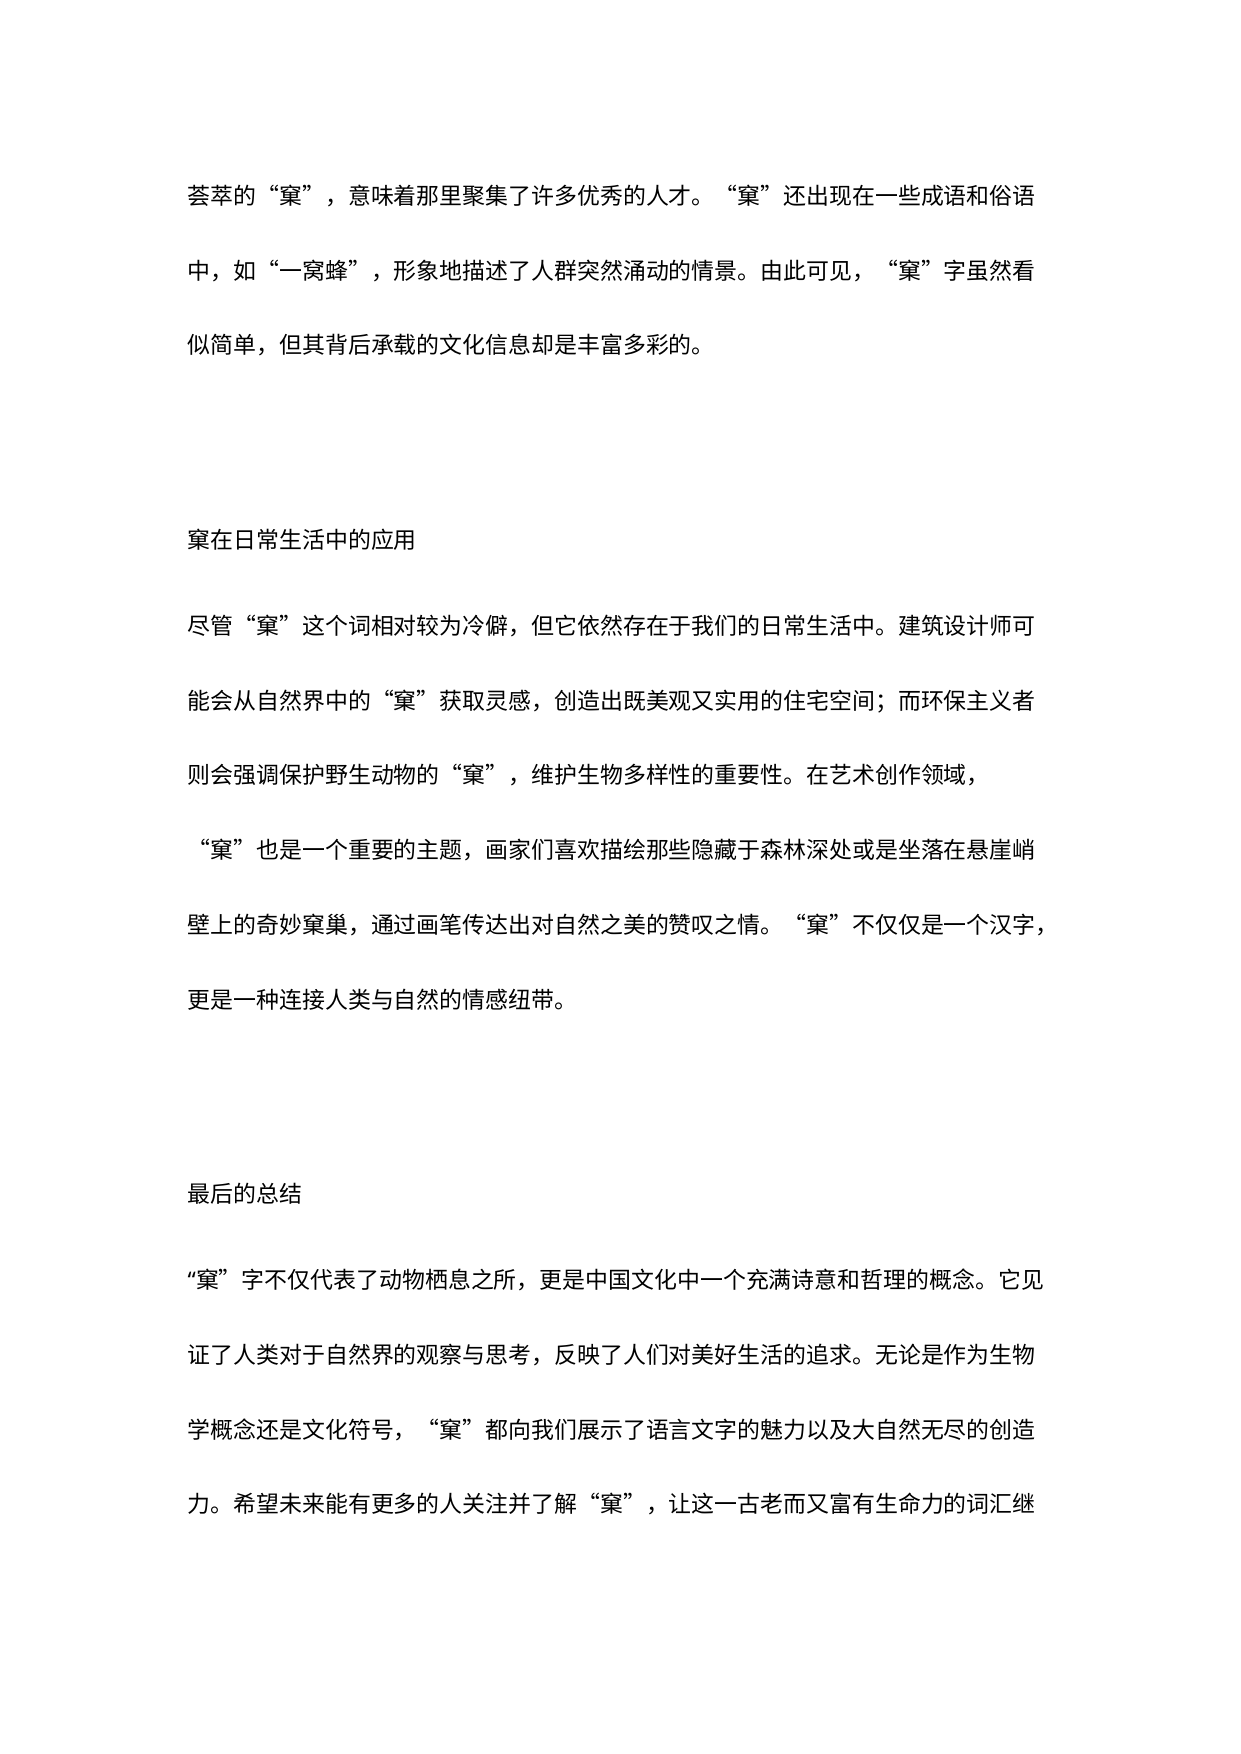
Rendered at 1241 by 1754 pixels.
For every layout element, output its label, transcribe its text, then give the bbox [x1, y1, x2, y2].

text 最后的总结 [187, 1160, 1053, 1225]
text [187, 162, 1053, 376]
text 窠在日常生活中的应用 [187, 506, 1053, 571]
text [187, 1246, 1053, 1536]
text 尽管“窠”这个词相对较为冷僻，但它依然存在于我们的日常生活中。建筑设计师可能会从自然界中的“窠”获取灵感，创造出既美观又实用的住宅空间；而环保主义者则会强调保护野生动物的“窠”，维护生物多样性的重要性。在艺术创作领域，“窠”也是一个重要的主题，画家们喜欢描绘那些隐藏于森林深处或是坐落在悬崖峭壁上的奇妙窠巢，通过画笔传达出对自然之美的赞叹之情。“窠”不仅仅是一个汉字，更是一种连接人类与自然的情感纽带。 [187, 592, 1053, 1031]
